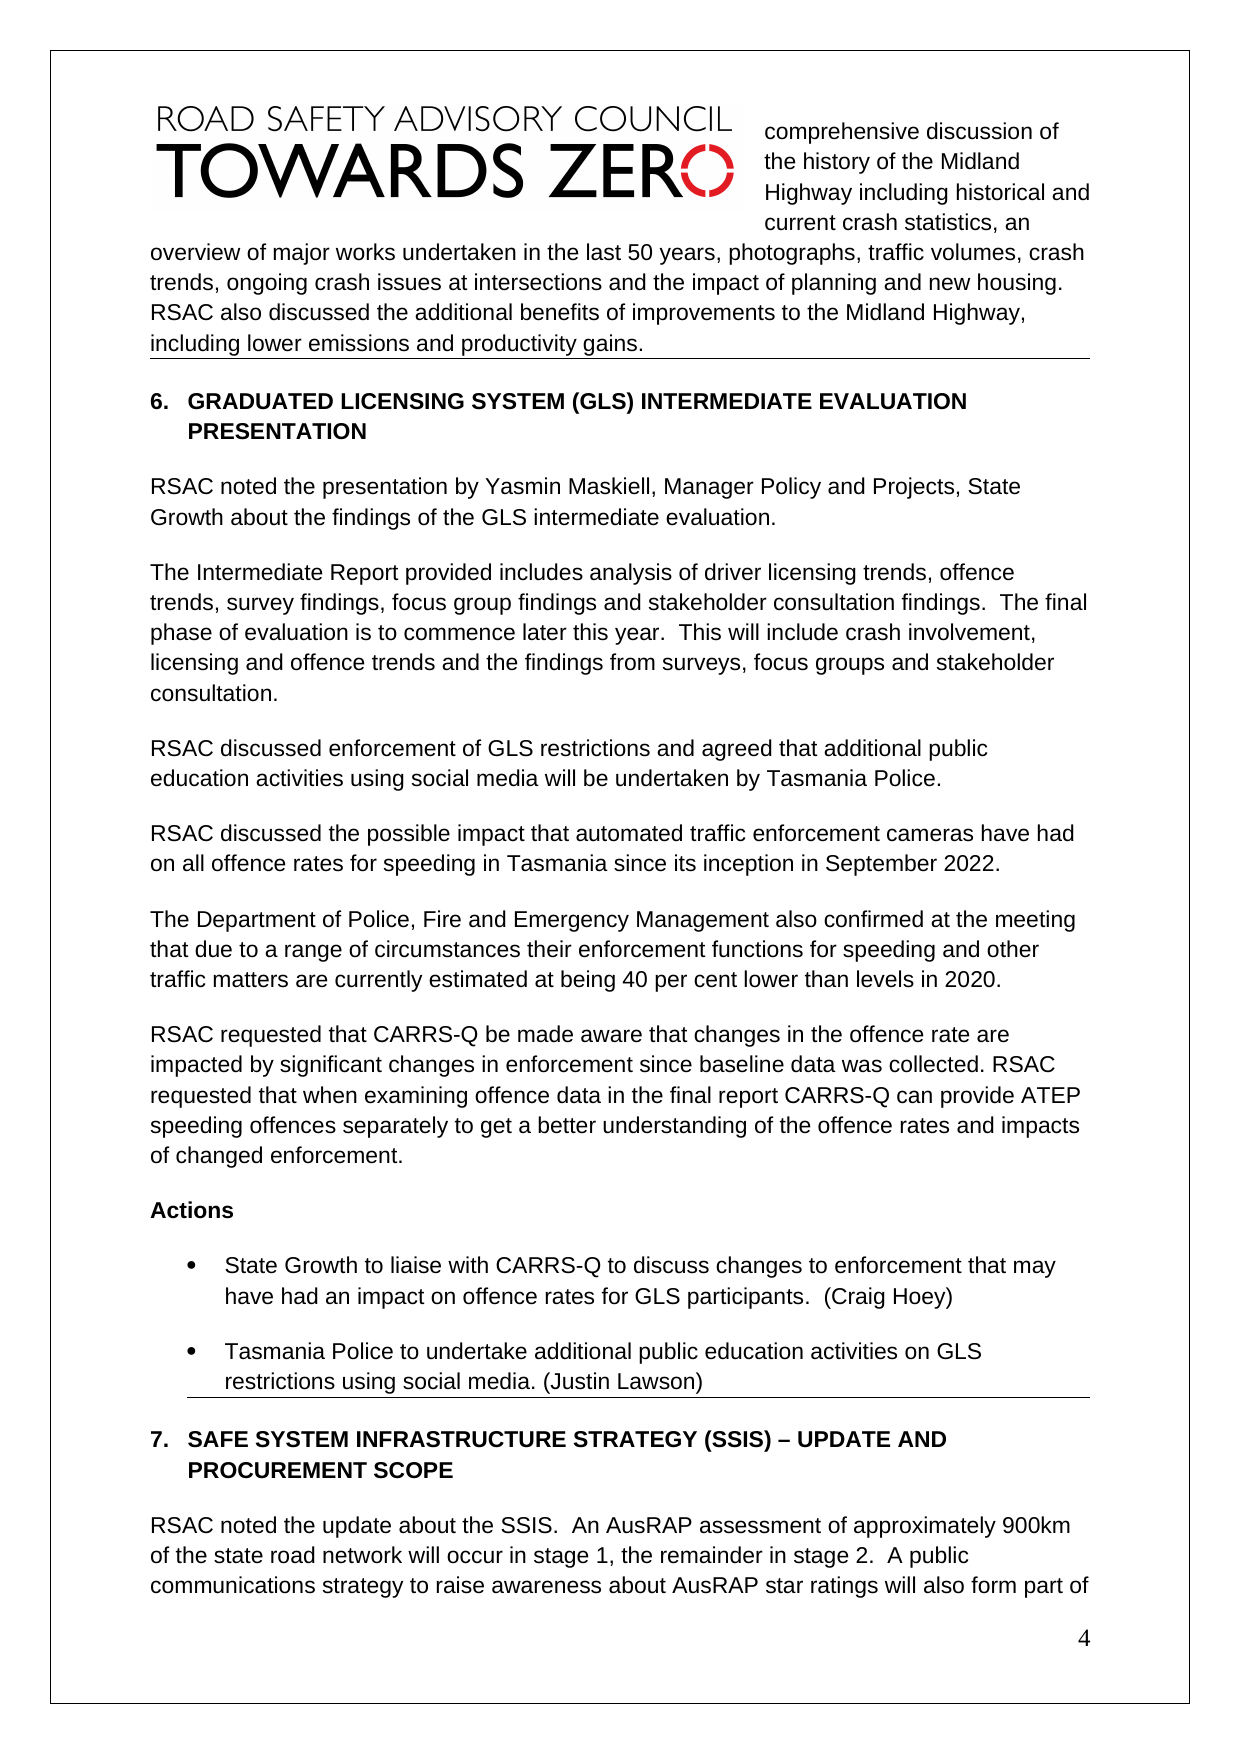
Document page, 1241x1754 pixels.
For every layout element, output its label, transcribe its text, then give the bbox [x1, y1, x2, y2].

list SAFE SYSTEM INFRASTRUCTURE STRATEGY (SSIS) – UPDATE AND PROCUREMENT SCOPE [150, 1426, 1090, 1483]
text The Department of Police, Fire and Emergency Management also confirmed at the meeting that due to a range of circumstances their enforcement functions for speeding and other traffic matters are currently estimated at being 40 per cent lower than levels in 2020. [150, 906, 1090, 992]
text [150, 118, 1090, 358]
text Actions [150, 1197, 1090, 1224]
list Tasmania Police to undertake additional public education activities on GLS restrictions using social media. (Justin Lawson) [187, 1338, 1090, 1397]
text RSAC requested that CARRS-Q be made aware that changes in the offence rate are impacted by significant changes in enforcement since baseline data was collected. RSAC requested that when examining offence data in the final report CARRS-Q can provide ATEP speeding offences separately to get a better understanding of the offence rates and impacts of changed enforcement. [150, 1021, 1090, 1168]
list GRADUATED LICENSING SYSTEM (GLS) INTERMEDIATE EVALUATION PRESENTATION [150, 388, 1090, 444]
text RSAC discussed enforcement of GLS restrictions and agreed that additional public education activities using social media will be undertaken by Tasmania Police. [150, 735, 1090, 791]
list State Growth to liaise with CARRS-Q to discuss changes to enforcement that may have had an impact on offence rates for GLS participants. (Craig Hoey) [187, 1252, 1090, 1309]
text RSAC noted the presentation by Yasmin Maskiell, Manager Policy and Projects, State Growth about the findings of the GLS intermediate evaluation. [150, 473, 1090, 530]
text RSAC discussed the possible impact that automated traffic enforcement cameras have had on all offence rates for speeding in Tasmania since its inception in September 2022. [150, 820, 1090, 877]
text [150, 1512, 1090, 1599]
text The Intermediate Report provided includes analysis of driver licensing trends, offence trends, survey findings, focus group findings and stakeholder consultation findings. The final phase of evaluation is to commence later this year. This will include crash involvement, licensing and offence trends and the findings from surveys, focus groups and stakeholder consultation. [150, 559, 1090, 706]
